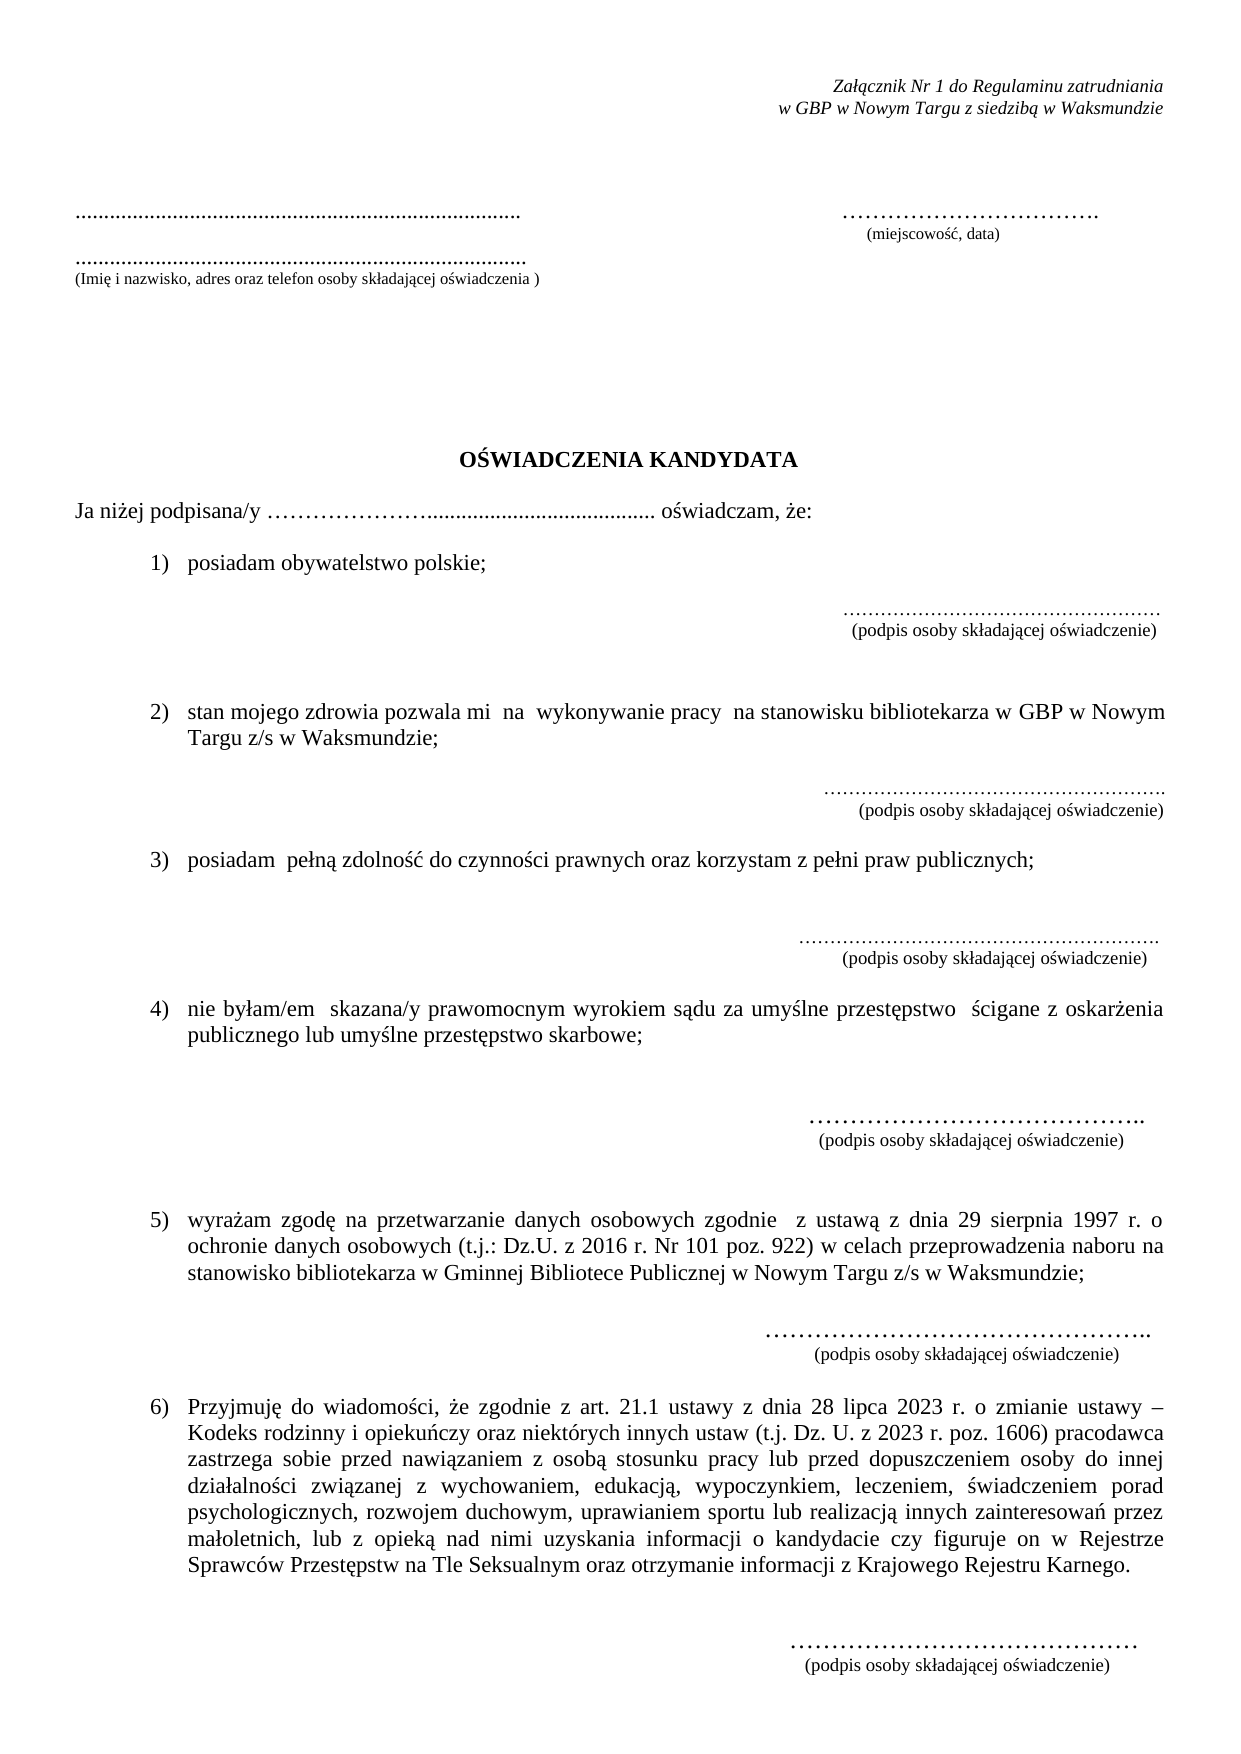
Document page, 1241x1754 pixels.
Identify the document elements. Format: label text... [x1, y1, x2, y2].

text (podpis osoby składającej oświadczenie) [75, 1654, 1165, 1676]
text .............................................................................. ……………………………. [75, 197, 1165, 223]
list Przyjmuję do wiadomości, że zgodnie z art. 21.1 ustawy z dnia 28 lipca 2023 r. o zmianie ustawy – Kodeks rodzinny i opiekuńczy oraz niektórych innych ustaw (t.j. Dz. U. z 2023 r. poz. 1606) pracodawca zastrzega sobie przed nawiązaniem z osobą stosunku pracy lub przed dopuszczeniem osoby do innej działalności związanej z wychowaniem, edukacją, wypoczynkiem, leczeniem, świadczeniem porad psychologicznych, rozwojem duchowym, uprawianiem sportu lub realizacją innych zainteresowań przez małoletnich, lub z opieką nad nimi uzyskania informacji o kandydacie czy figuruje on w Rejestrze Sprawców Przestępstw na Tle Seksualnym oraz otrzymanie informacji z Krajowego Rejestru Karnego. [150, 1393, 1165, 1577]
text Załącznik Nr 1 do Regulaminu zatrudniania [75, 75, 1165, 97]
text (podpis osoby składającej oświadczenie) [75, 799, 1165, 820]
text …………………………………………… [150, 597, 1165, 619]
text ………………………………….. [150, 1101, 1165, 1129]
text …………………………………………………. [150, 926, 1165, 947]
text ………………………………………………. [150, 777, 1165, 799]
text OŚWIADCZENIA KANDYDATA [75, 446, 1165, 473]
text ……………………………………….. [150, 1314, 1165, 1342]
list wyrażam zgodę na przetwarzanie danych osobowych zgodnie z ustawą z dnia 29 sierpnia 1997 r. o ochronie danych osobowych (t.j.: Dz.U. z 2016 r. Nr 101 poz. 922) w celach przeprowadzenia naboru na stanowisko bibliotekarza w Gminnej Bibliotece Publicznej w Nowym Targu z/s w Waksmundzie; [150, 1206, 1165, 1285]
list posiadam obywatelstwo polskie; [150, 549, 1165, 576]
text (podpis osoby składającej oświadczenie) [75, 1342, 1165, 1364]
text (Imię i nazwisko, adres oraz telefon osoby składającej oświadczenia ) [75, 269, 1165, 288]
text ............................................................................... [75, 243, 1165, 269]
list stan mojego zdrowia pozwala mi na wykonywanie pracy na stanowisku bibliotekarza w GBP w Nowym Targu z/s w Waksmundzie; [150, 698, 1165, 751]
text (podpis osoby składającej oświadczenie) [75, 947, 1165, 969]
list posiadam pełną zdolność do czynności prawnych oraz korzystam z pełni praw publicznych; [150, 847, 1165, 873]
text (podpis osoby składającej oświadczenie) [75, 619, 1165, 641]
list nie byłam/em skazana/y prawomocnym wyrokiem sądu za umyślne przestępstwo ścigane z oskarżenia publicznego lub umyślne przestępstwo skarbowe; [150, 995, 1165, 1048]
text Ja niżej podpisana/y …………………........................................ oświadczam, że: [75, 497, 1165, 523]
text (miejscowość, data) [75, 223, 1165, 243]
text w GBP w Nowym Targu z siedzibą w Waksmundzie [75, 97, 1165, 118]
text (podpis osoby składającej oświadczenie) [75, 1129, 1165, 1151]
text …………………………………… [150, 1625, 1165, 1654]
